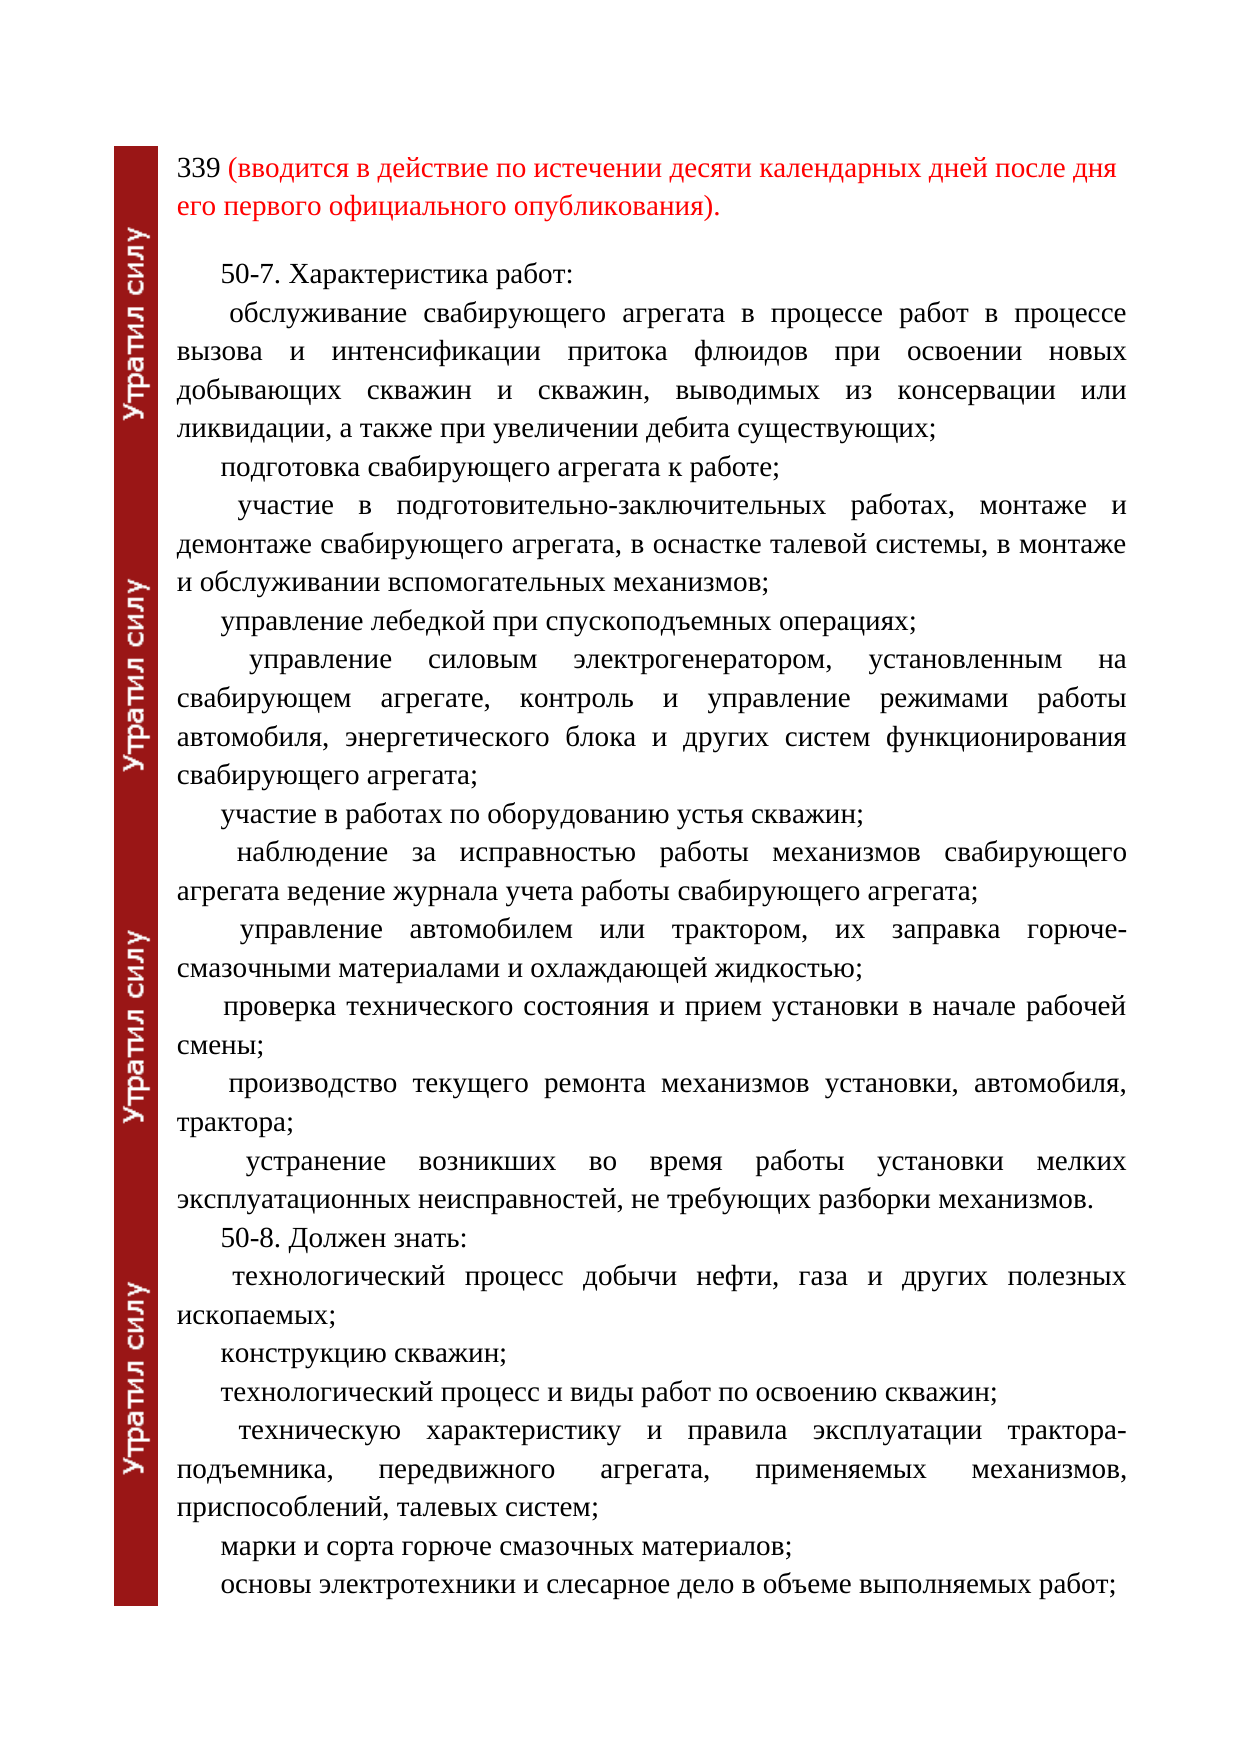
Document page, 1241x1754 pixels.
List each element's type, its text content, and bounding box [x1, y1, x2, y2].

picture [114, 1215, 158, 1220]
text конструкцию скважин; [112, 1335, 1128, 1369]
picture [114, 252, 158, 256]
text техническую характеристику и правила эксплуатации трактора-подъемника, передвижного агрегата, применяемых механизмов, приспособлений, талевых систем; [112, 1412, 1128, 1523]
text управление лебедкой при спускоподъемных операциях; [112, 603, 1128, 637]
picture [114, 482, 158, 487]
text основы электротехники и слесарное дело в объеме выполняемых работ; [112, 1567, 1128, 1600]
picture [114, 1523, 158, 1528]
text участие в подготовительно-заключительных работах, монтаже и демонтаже свабирующего агрегата, в оснастке талевой системы, в монтаже и обслуживании вспомогательных механизмов; [112, 487, 1128, 598]
picture [114, 146, 158, 150]
text технологический процесс добычи нефти, газа и других полезных ископаемых; [112, 1258, 1128, 1330]
picture [114, 829, 158, 834]
text участие в работах по оборудованию устья скважин; [112, 796, 1128, 829]
text обслуживание свабирующего агрегата в процессе работ в процессе вызова и интенсификации притока флюидов при освоении новых добывающих скважин и скважин, выводимых из консервации или ликвидации, а также при увеличении дебита существующих; [112, 295, 1128, 444]
text 50-8. Должен знать: [112, 1220, 1128, 1253]
text подготовка свабирующего агрегата к работе; [112, 449, 1128, 482]
text управление силовым электрогенератором, установленным на свабирующем агрегате, контроль и управление режимами работы автомобиля, энергетического блока и других систем функционирования свабирующего агрегата; [112, 642, 1128, 791]
picture [114, 983, 158, 988]
text устранение возникших во время работы установки мелких эксплуатационных неисправностей, не требующих разборки механизмов. [112, 1143, 1128, 1215]
picture [114, 791, 158, 796]
text наблюдение за исправностью работы механизмов свабирующего агрегата ведение журнала учета работы свабирующего агрегата; [112, 834, 1128, 906]
text производство текущего ремонта механизмов установки, автомобиля, трактора; [112, 1066, 1128, 1138]
text технологический процесс и виды работ по освоению скважин; [112, 1374, 1128, 1407]
picture [114, 1369, 158, 1374]
picture [114, 1562, 158, 1567]
picture [114, 1253, 158, 1258]
picture [114, 906, 158, 911]
picture [114, 1407, 158, 1412]
picture [114, 598, 158, 603]
text проверка технического состояния и прием установки в начале рабочей смены; [112, 988, 1128, 1061]
text управление автомобилем или трактором, их заправка горюче-смазочными материалами и охлаждающей жидкостью; [112, 911, 1128, 983]
text марки и сорта горюче смазочных материалов; [112, 1528, 1128, 1562]
picture [114, 637, 158, 642]
picture [114, 444, 158, 449]
picture [114, 1330, 158, 1335]
picture [114, 290, 158, 295]
picture [114, 1061, 158, 1066]
text 50-7. Характеристика работ: [112, 256, 1128, 290]
picture [114, 1138, 158, 1143]
picture [114, 1600, 158, 1606]
